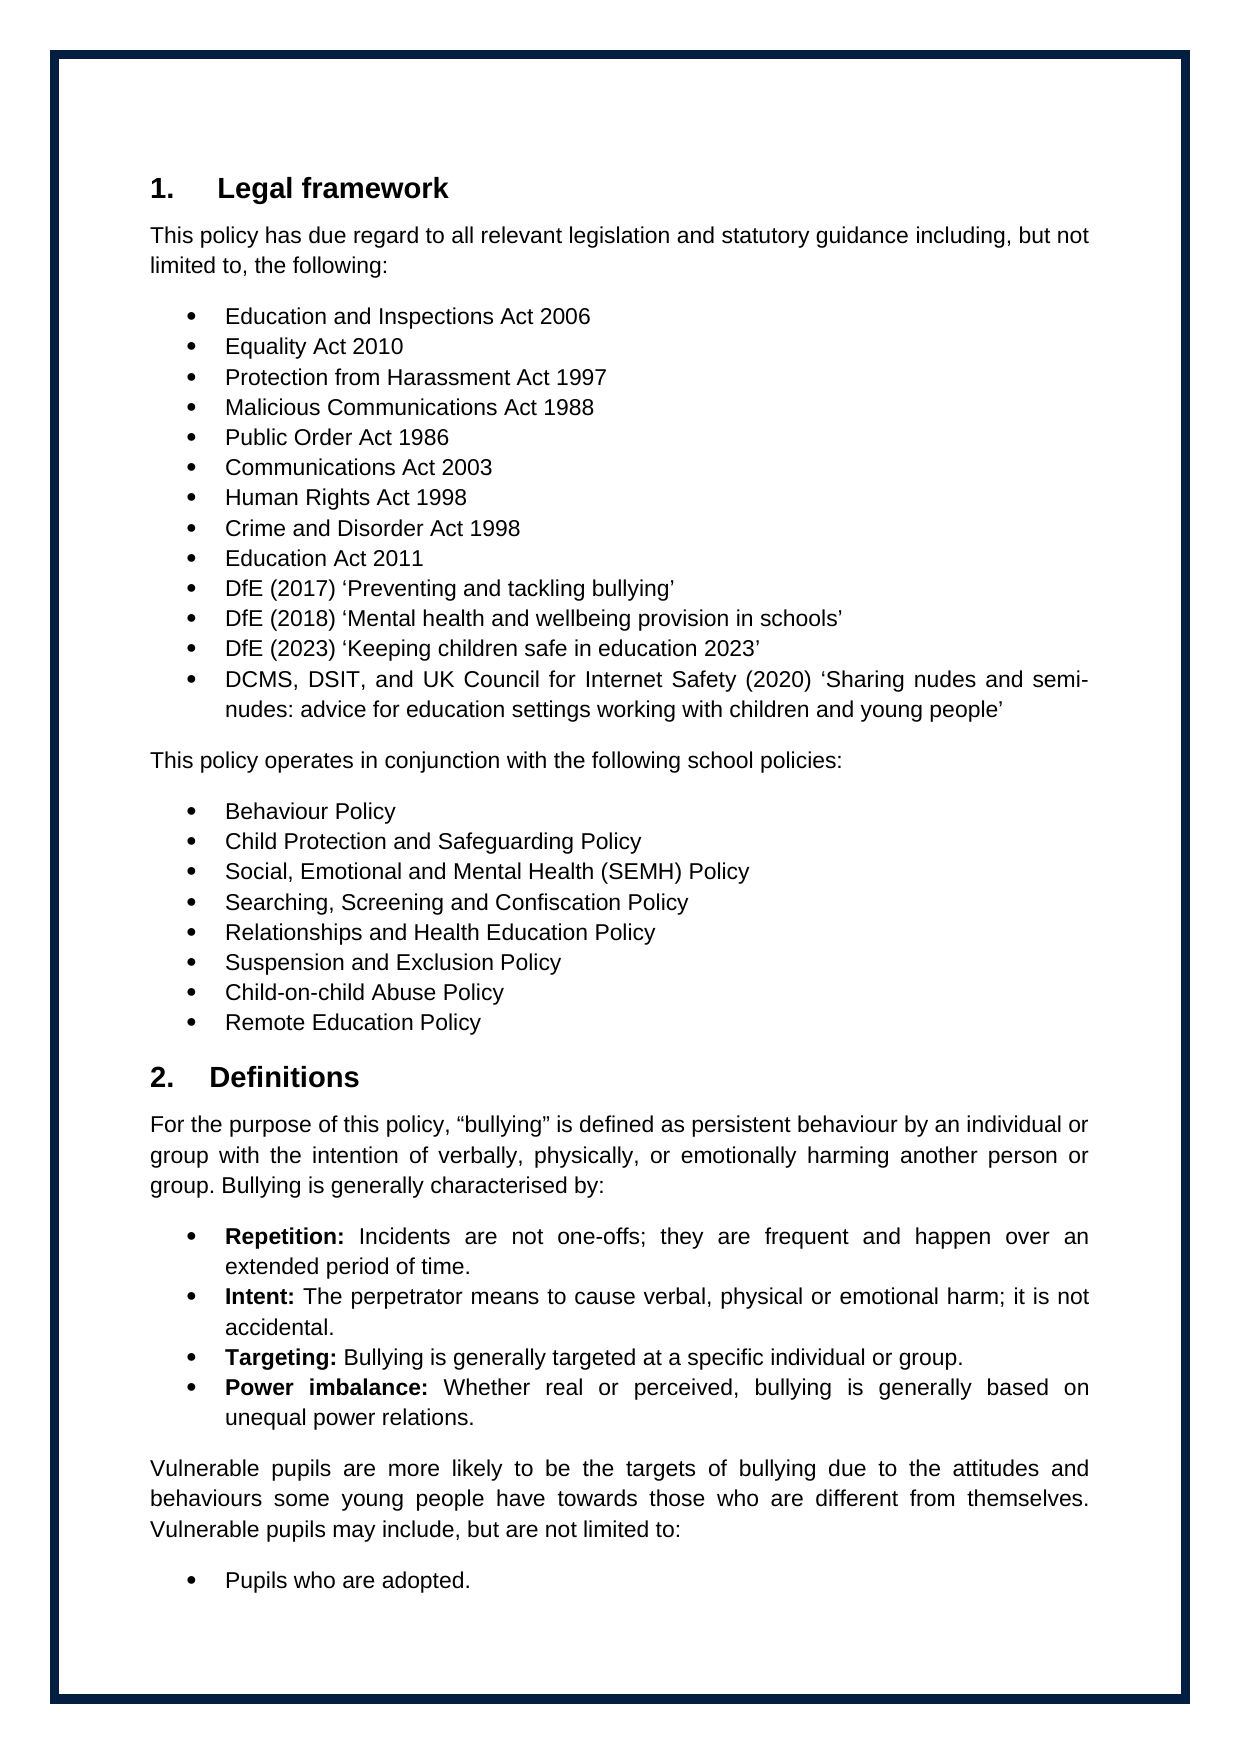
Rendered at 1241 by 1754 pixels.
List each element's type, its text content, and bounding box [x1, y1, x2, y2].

list Suspension and Exclusion Policy [187, 949, 1090, 975]
text Vulnerable pupils are more likely to be the targets of bullying due to the attitudes and behaviours some young people have towards those who are different from themselves. Vulnerable pupils may include, but are not limited to: [150, 1455, 1090, 1542]
subtitle Legal framework [150, 171, 1090, 204]
list Education Act 2011 [187, 545, 1090, 571]
list Remote Education Policy [187, 1009, 1090, 1036]
list Power imbalance: Whether real or perceived, bullying is generally based on unequal power relations. [187, 1374, 1090, 1431]
list Education and Inspections Act 2006 [187, 303, 1090, 329]
text For the purpose of this policy, “bullying” is defined as persistent behaviour by an individual or group with the intention of verbally, physically, or emotionally harming another person or group. Bullying is generally characterised by: [150, 1111, 1090, 1198]
text This policy has due regard to all relevant legislation and statutory guidance including, but not limited to, the following: [150, 222, 1090, 278]
list DCMS, DSIT, and UK Council for Internet Safety (2020) ‘Sharing nudes and semi-nudes: advice for education settings working with children and young people’ [187, 666, 1090, 722]
list Searching, Screening and Confiscation Policy [187, 888, 1090, 915]
list Targeting: Bullying is generally targeted at a specific individual or group. [187, 1344, 1090, 1370]
list Relationships and Health Education Policy [187, 919, 1090, 945]
list Repetition: Incidents are not one-offs; they are frequent and happen over an extended period of time. [187, 1223, 1090, 1279]
list Intent: The perpetrator means to cause verbal, physical or emotional harm; it is not accidental. [187, 1283, 1090, 1340]
list Child Protection and Safeguarding Policy [187, 828, 1090, 854]
text This policy operates in conjunction with the following school policies: [150, 747, 1090, 773]
list Behaviour Policy [187, 798, 1090, 824]
list Pupils who are adopted. [187, 1567, 1090, 1593]
list DfE (2023) ‘Keeping children safe in education 2023’ [187, 635, 1090, 662]
list Protection from Harassment Act 1997 [187, 363, 1090, 390]
list Communications Act 2003 [187, 454, 1090, 481]
list Child-on-child Abuse Policy [187, 979, 1090, 1006]
list Crime and Disorder Act 1998 [187, 514, 1090, 541]
list DfE (2018) ‘Mental health and wellbeing provision in schools’ [187, 605, 1090, 632]
list Public Order Act 1986 [187, 424, 1090, 450]
subtitle Definitions [150, 1060, 1090, 1094]
list Equality Act 2010 [187, 333, 1090, 360]
list DfE (2017) ‘Preventing and tackling bullying’ [187, 575, 1090, 601]
list Malicious Communications Act 1988 [187, 394, 1090, 420]
list Social, Emotional and Mental Health (SEMH) Policy [187, 858, 1090, 885]
list Human Rights Act 1998 [187, 484, 1090, 511]
